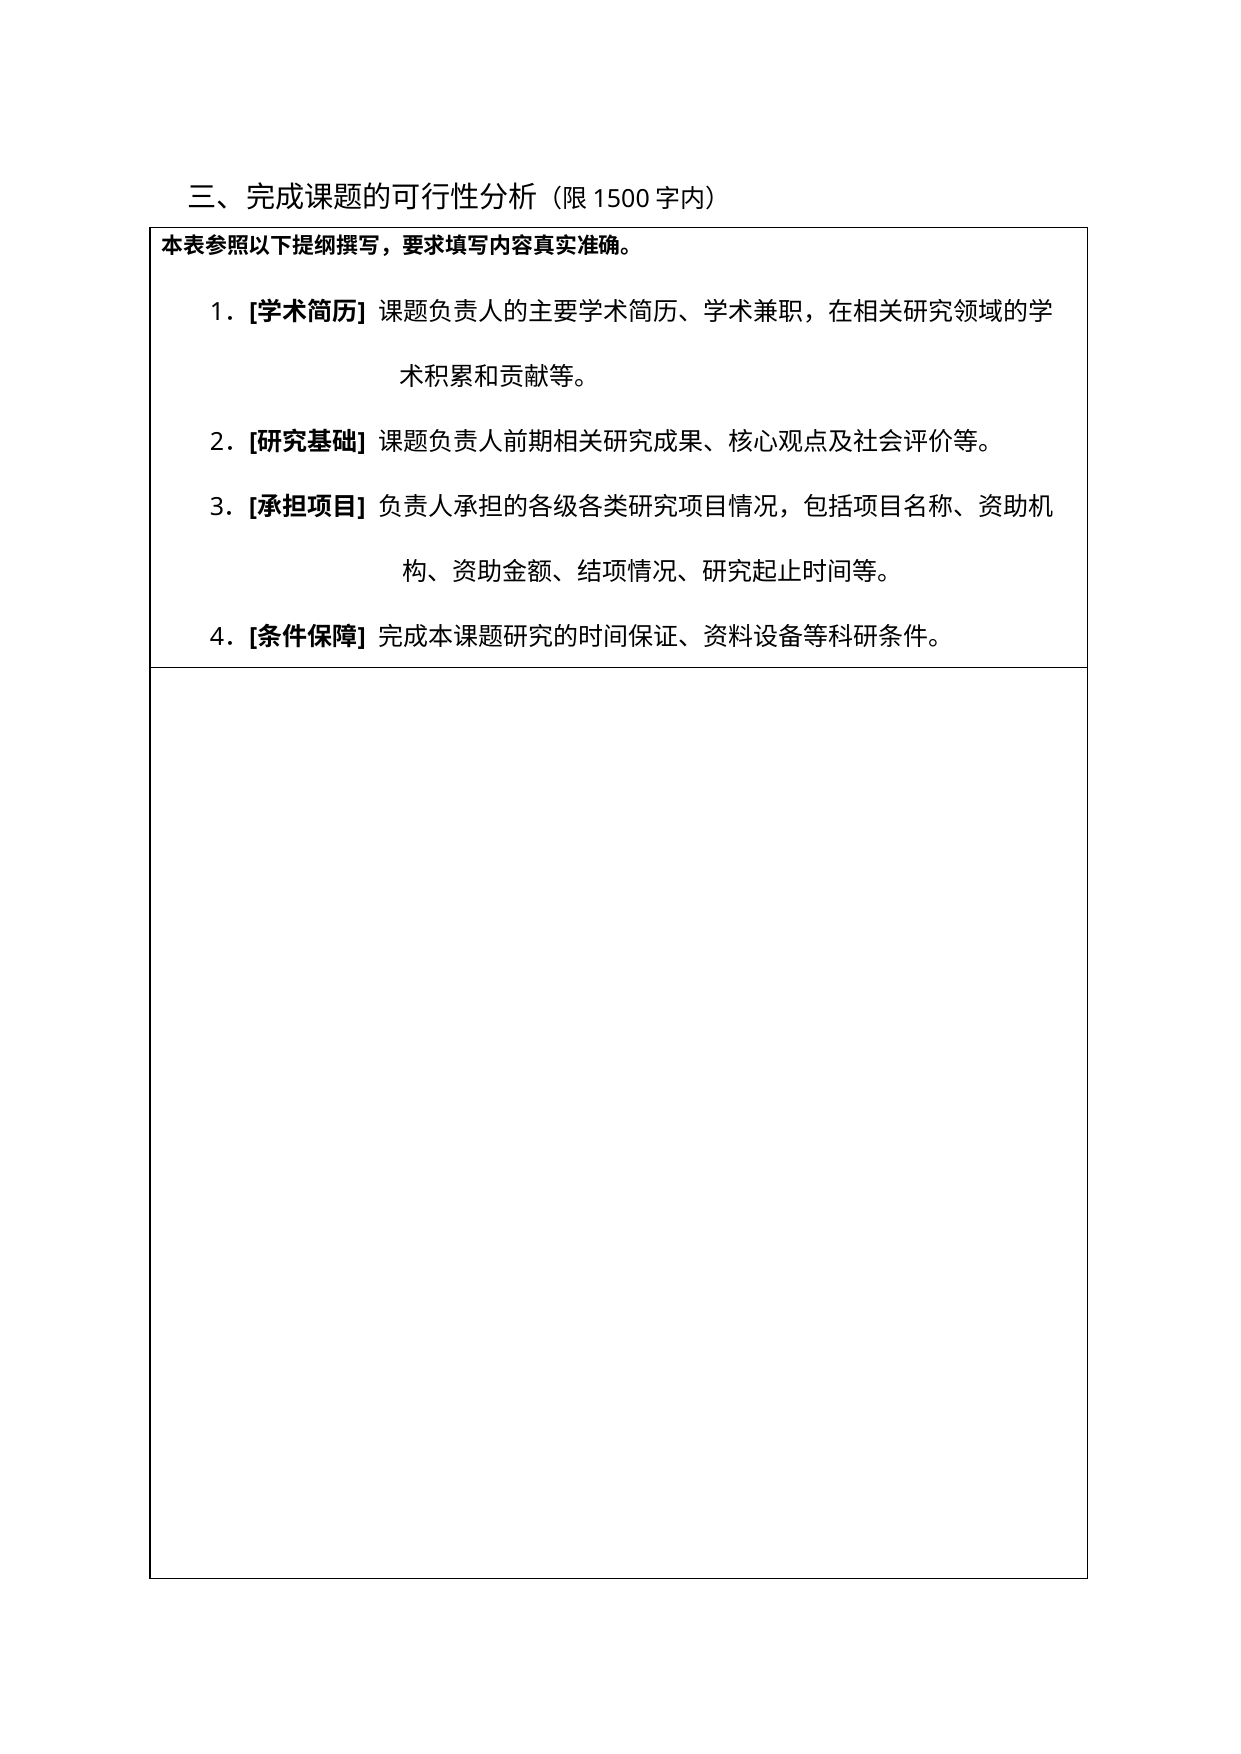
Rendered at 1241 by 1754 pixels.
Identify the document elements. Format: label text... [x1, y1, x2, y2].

table_header 本表参照以下提纲撰写，要求填写内容真实准确。 1．[学术简历] 课题负责人的主要学术简历、学术兼职，在相关研究领域的学术积累和贡献等。 2．[研究基础] 课题负责人前期相关研究成果、核心观点及社会评价等。 3．[承担项目] 负责人承担的各级各类研究项目情况，包括项目名称、资助机构、资助金额、结项情况、研究起止时间等。 4．[条件保障] 完成本课题研究的时间保证、资料设备等科研条件。 [151, 228, 1087, 667]
table_cell [151, 668, 1087, 1578]
text 三、完成课题的可行性分析（限1500字内） [187, 162, 1053, 227]
